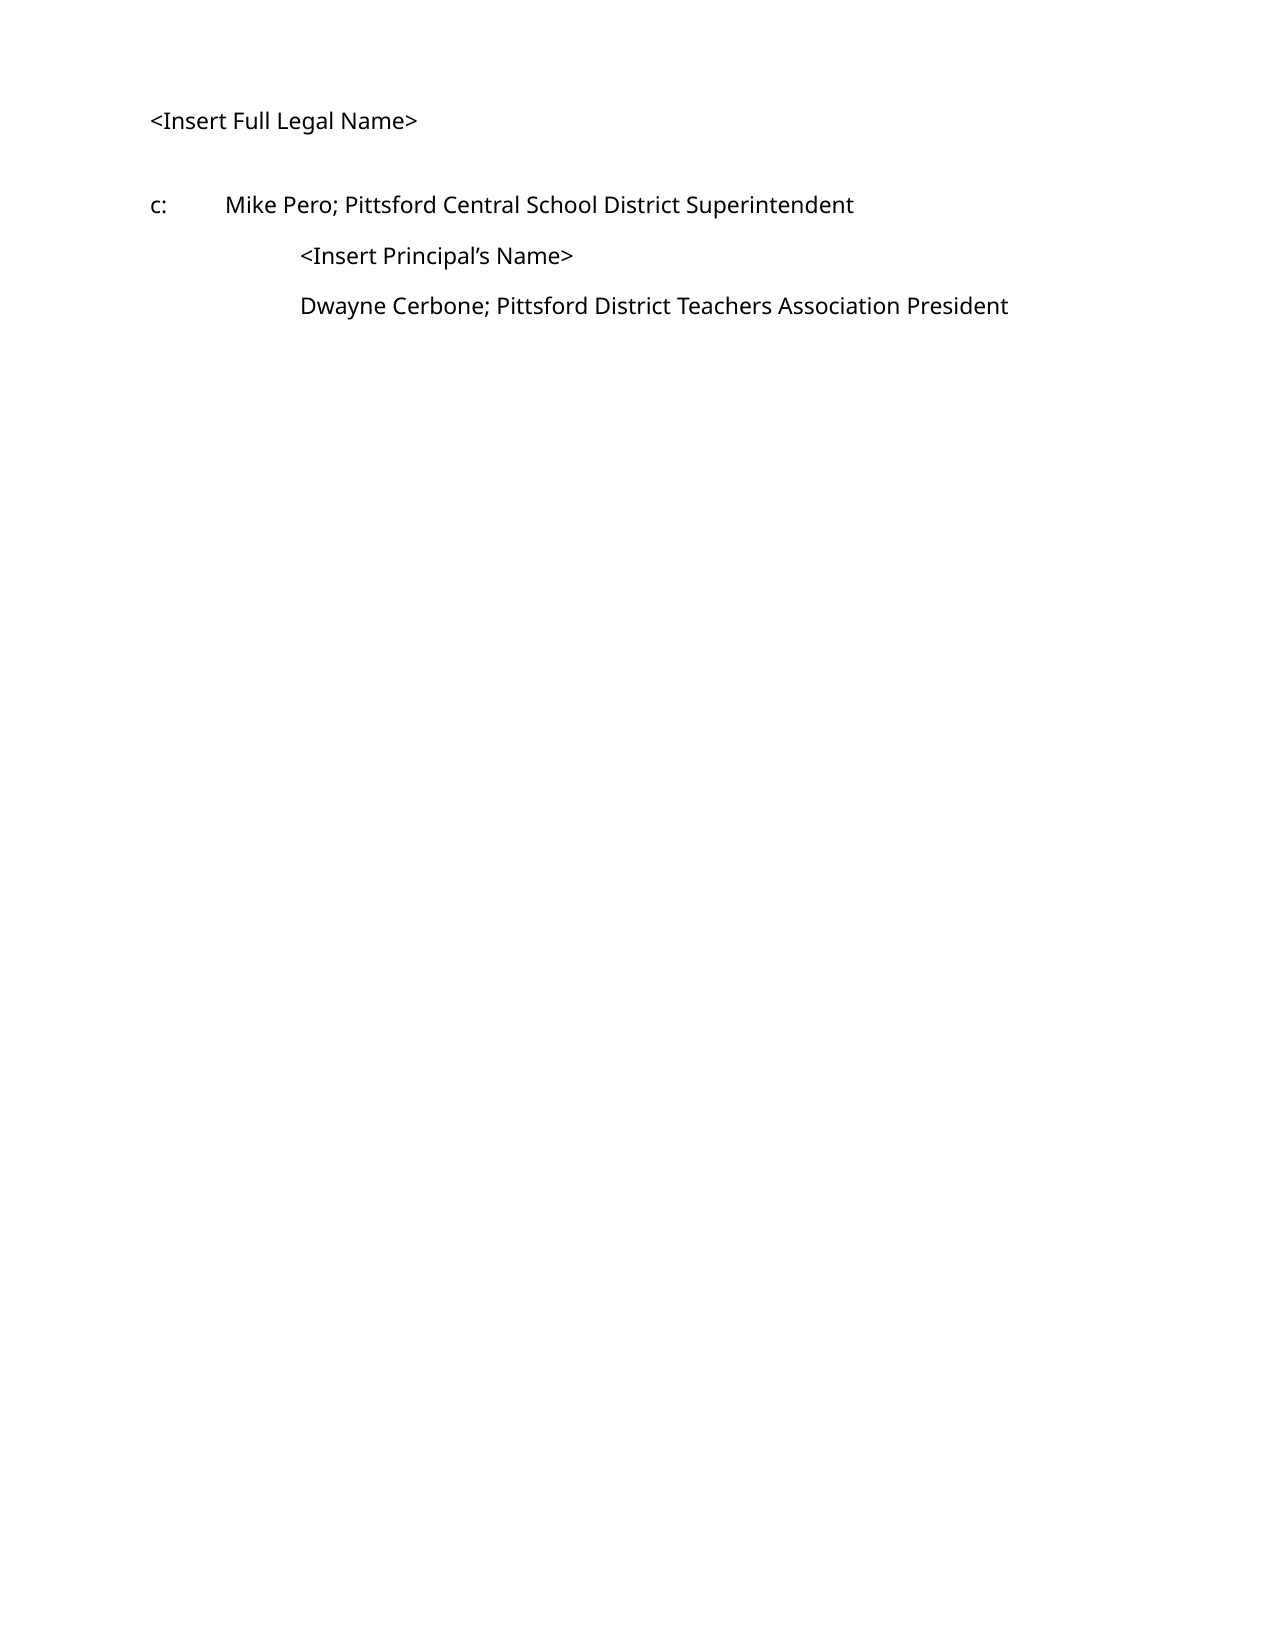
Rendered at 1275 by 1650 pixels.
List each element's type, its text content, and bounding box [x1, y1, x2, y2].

text <Insert Full Legal Name> [150, 105, 1125, 136]
list <Insert Principal’s Name> [150, 239, 1125, 271]
list Dwayne Cerbone; Pittsford District Teachers Association President [150, 290, 1125, 321]
text c: Mike Pero; Pittsford Central School District Superintendent [150, 155, 1125, 220]
